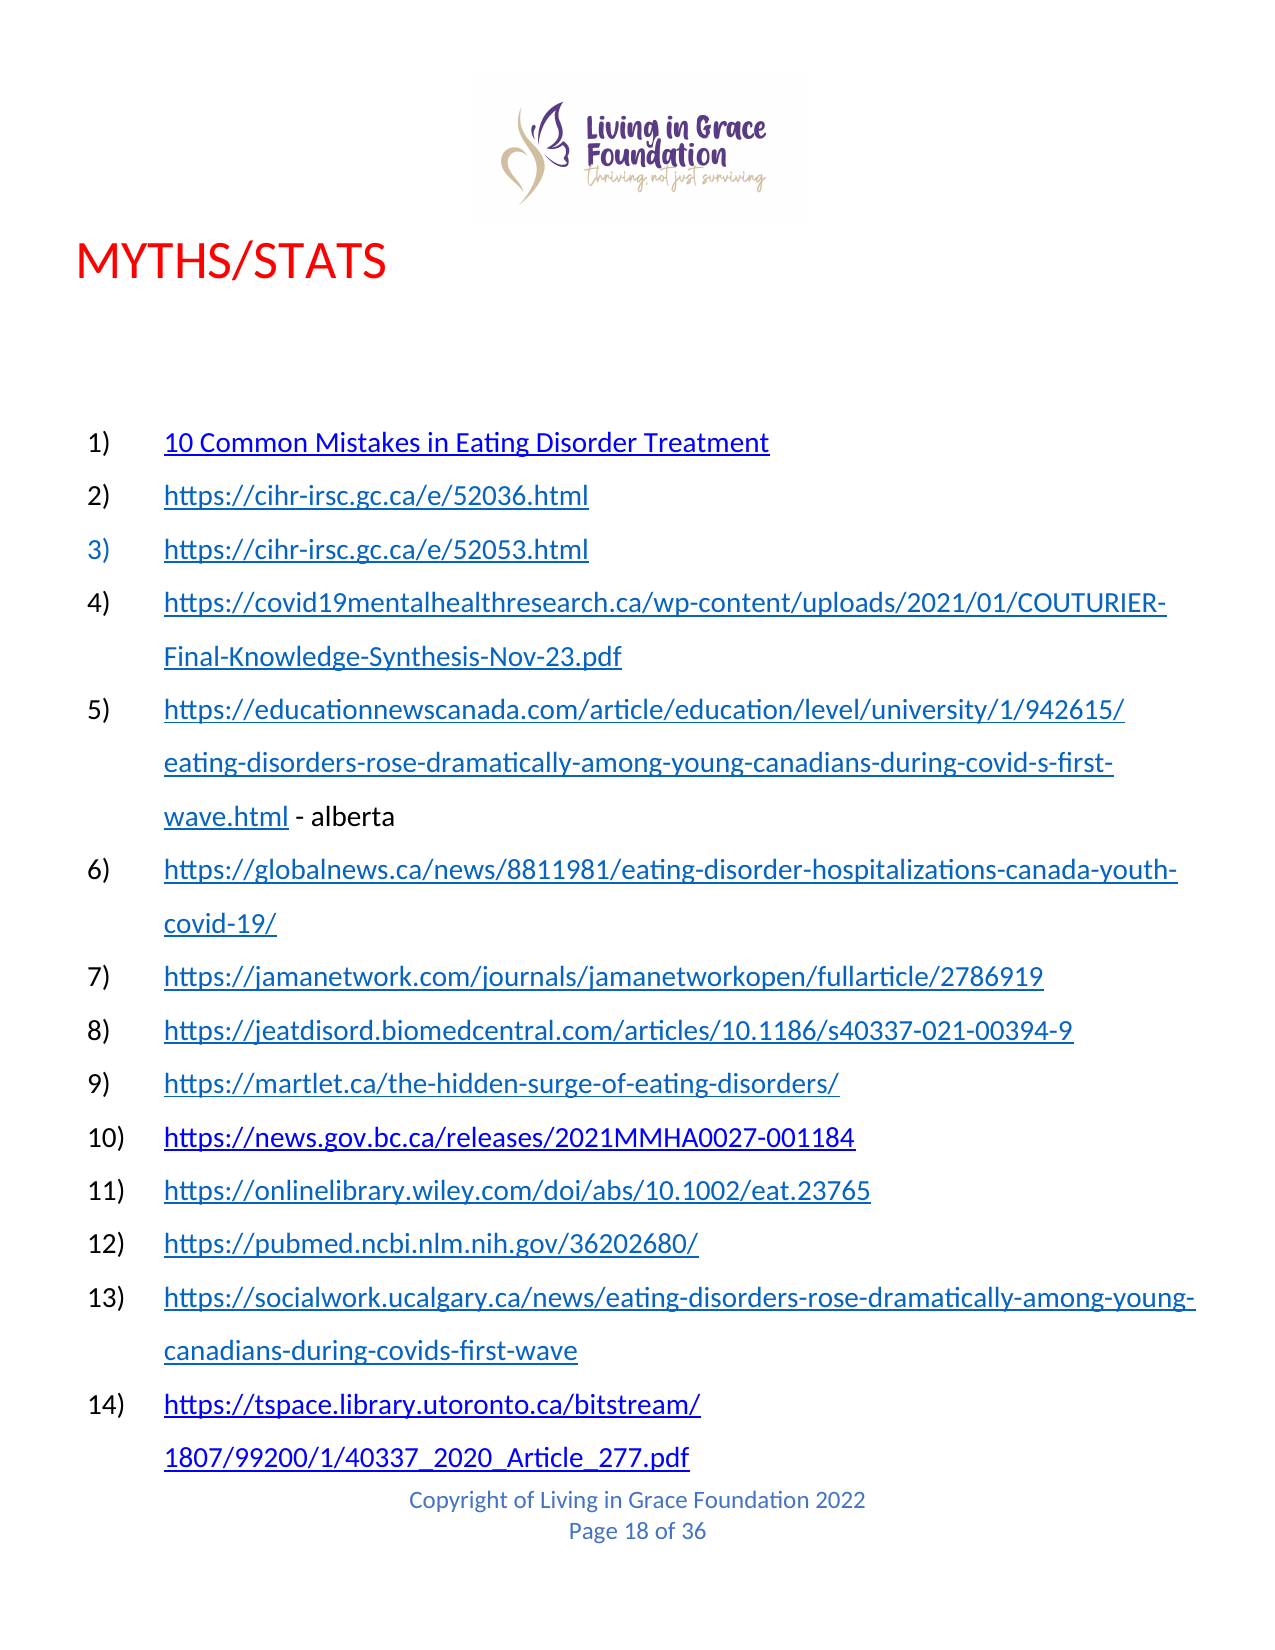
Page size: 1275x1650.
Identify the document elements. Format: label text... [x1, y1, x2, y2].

list https://news.gov.bc.ca/releases/2021MMHA0027-001184 [87, 1119, 1200, 1154]
list https://globalnews.ca/news/8811981/eating-disorder-hospitalizations-canada-youth-covid-19/ [87, 851, 1200, 941]
list https://jeatdisord.biomedcentral.com/articles/10.1186/s40337-021-00394-9 [87, 1012, 1200, 1047]
list 10 Common Mistakes in Eating Disorder Treatment [87, 424, 1200, 459]
list https://cihr-irsc.gc.ca/e/52053.html [87, 531, 1200, 566]
list https://cihr-irsc.gc.ca/e/52036.html [87, 477, 1200, 513]
list https://educationnewscanada.com/article/education/level/university/1/942615/eating-disorders-rose-dramatically-among-young-canadians-during-covid-s-first-wave.html - alberta [87, 691, 1200, 834]
list https://tspace.library.utoronto.ca/bitstream/1807/99200/1/40337_2020_Article_277.pdf [87, 1386, 1200, 1475]
list https://onlinelibrary.wiley.com/doi/abs/10.1002/eat.23765 [87, 1172, 1200, 1208]
list https://pubmed.ncbi.nlm.nih.gov/36202680/ [87, 1226, 1200, 1261]
text MYTHS/STATS [75, 226, 1200, 292]
list https://covid19mentalhealthresearch.ca/wp-content/uploads/2021/01/COUTURIER-Final-Knowledge-Synthesis-Nov-23.pdf [87, 584, 1200, 673]
list https://socialwork.ucalgary.ca/news/eating-disorders-rose-dramatically-among-young-canadians-during-covids-first-wave [87, 1279, 1200, 1368]
list https://jamanetwork.com/journals/jamanetworkopen/fullarticle/2786919 [87, 958, 1200, 994]
picture [472, 73, 803, 226]
list https://martlet.ca/the-hidden-surge-of-eating-disorders/ [87, 1065, 1200, 1101]
